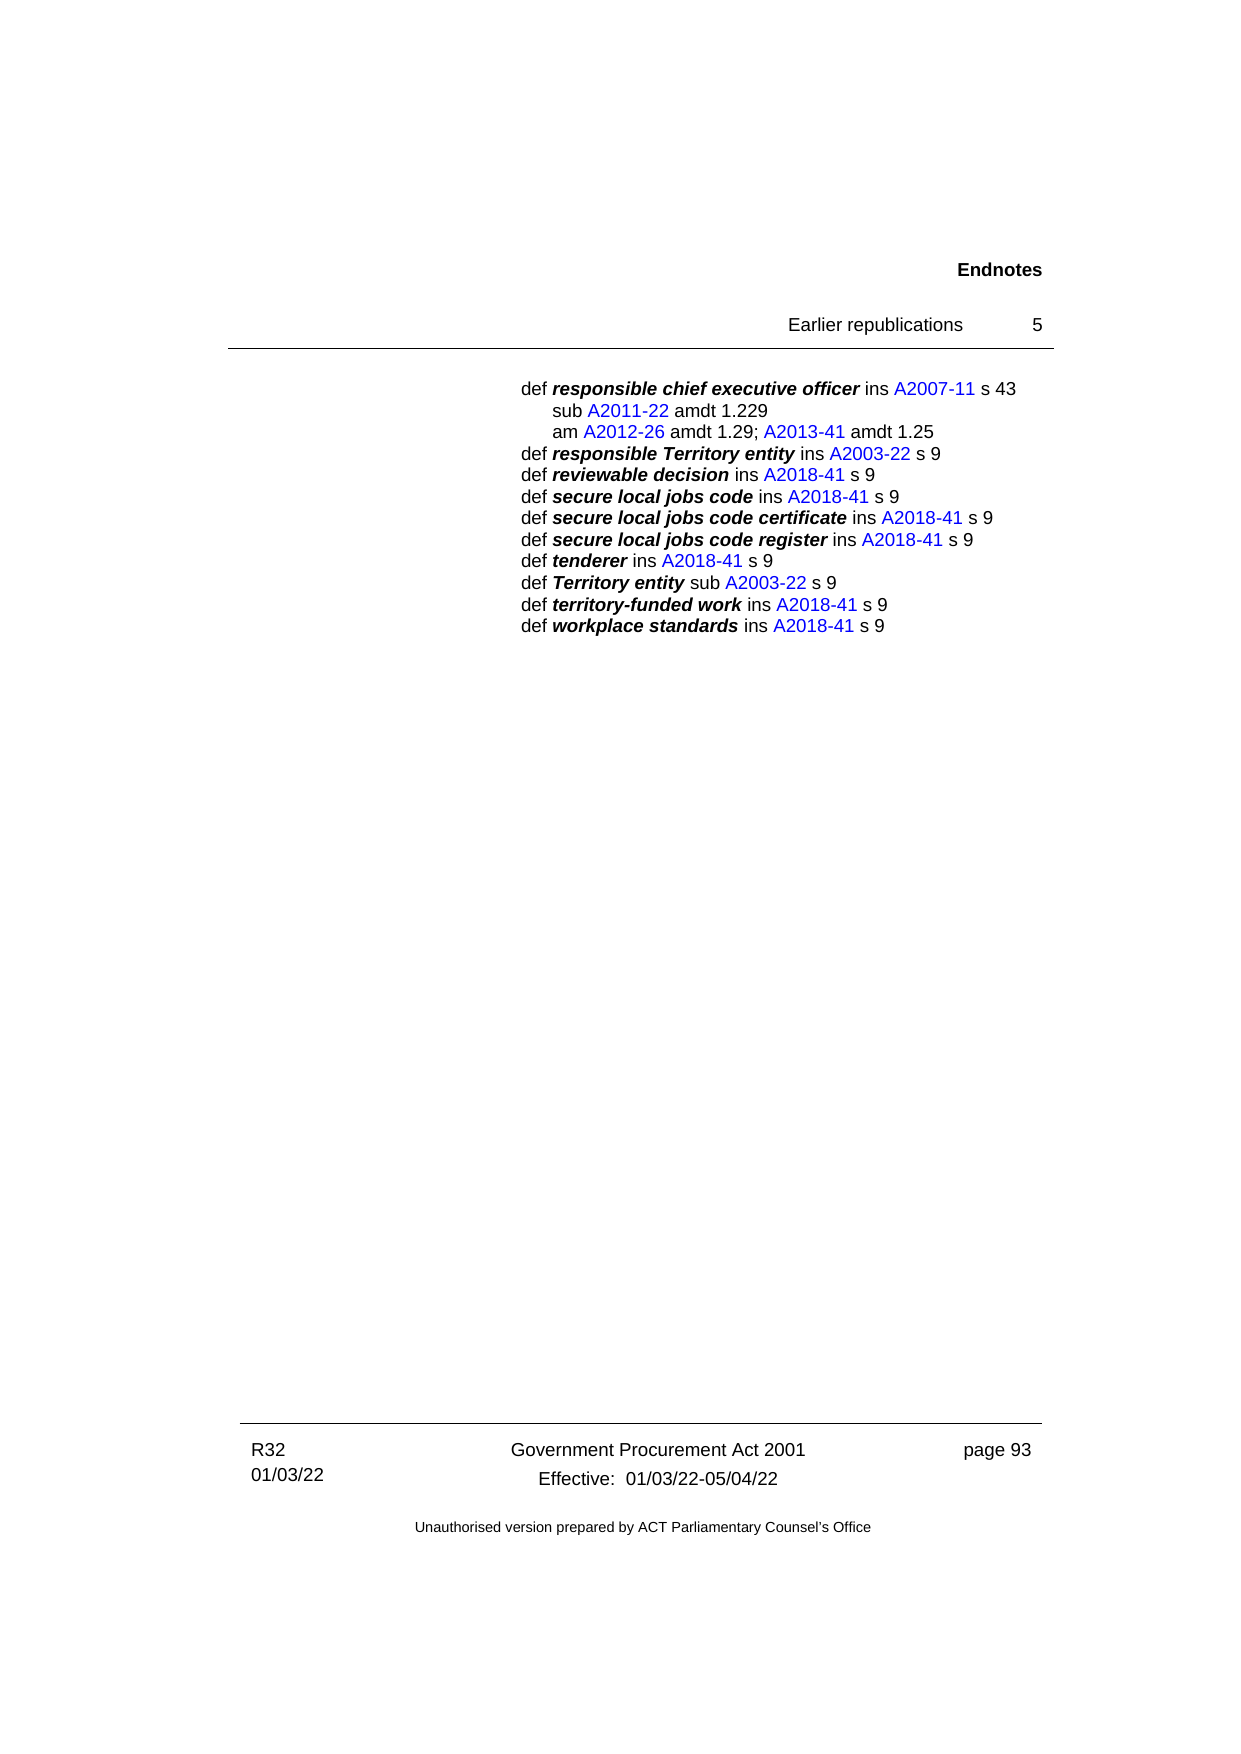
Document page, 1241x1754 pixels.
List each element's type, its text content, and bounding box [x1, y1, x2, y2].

text def workplace standards ins A2018-41 s 9 [354, 615, 1042, 637]
text def secure local jobs code register ins A2018-41 s 9 [354, 529, 1042, 550]
text def tenderer ins A2018-41 s 9 [354, 550, 1042, 572]
text def secure local jobs code certificate ins A2018-41 s 9 [354, 507, 1042, 529]
text am A2012-26 amdt 1.29; A2013-41 amdt 1.25 [354, 421, 1042, 442]
text def reviewable decision ins A2018-41 s 9 [354, 464, 1042, 486]
text entity sub A2003-22 s 9 [354, 572, 1042, 593]
text def secure local jobs code ins A2018-41 s 9 [354, 486, 1042, 507]
text def territory-funded work ins A2018-41 s 9 [354, 593, 1042, 615]
text def responsible Territory entity ins A2003-22 s 9 [354, 442, 1042, 464]
text sub A2011-22 amdt 1.229 [354, 399, 1042, 421]
text def responsible chief executive officer ins A2007-11 s 43 [354, 378, 1042, 399]
